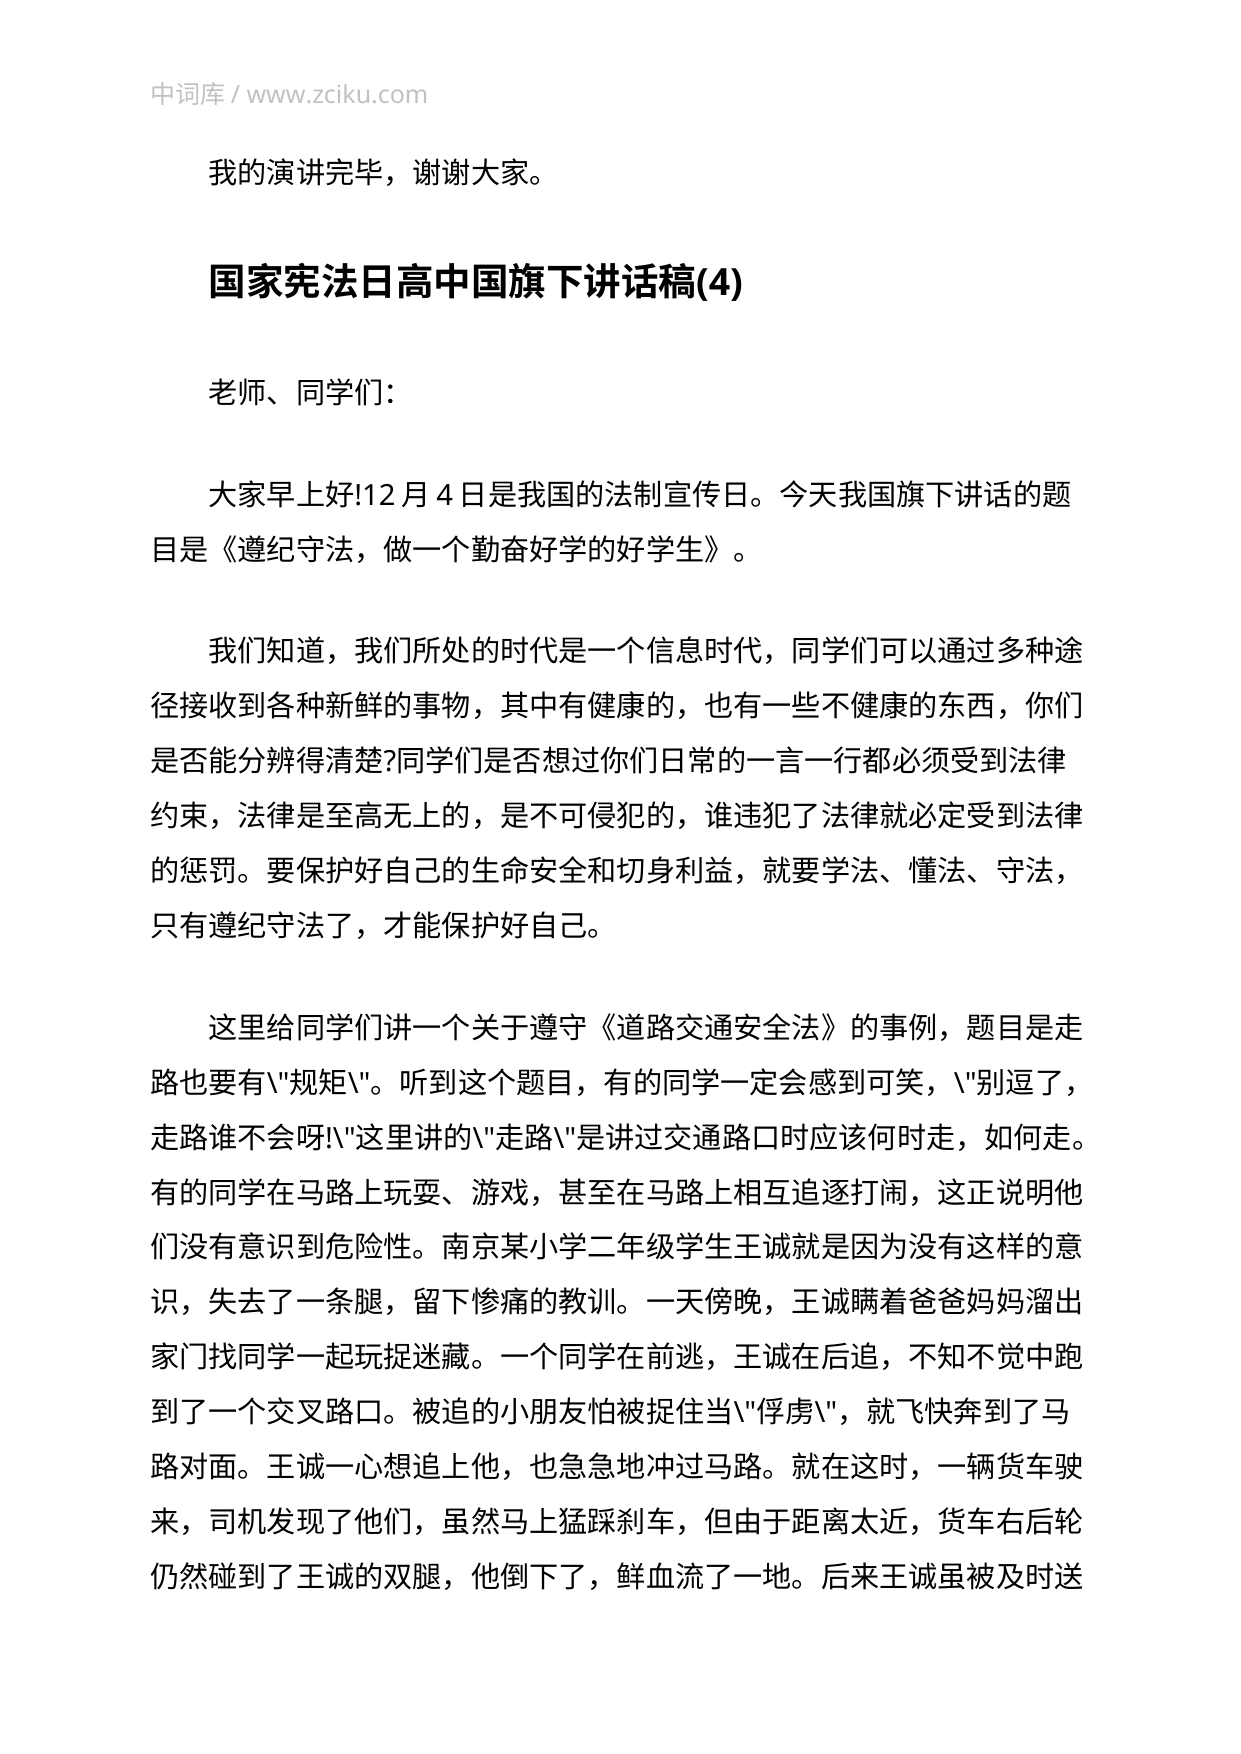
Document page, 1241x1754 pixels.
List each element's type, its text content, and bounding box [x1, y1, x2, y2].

text 我的演讲完毕，谢谢大家。 [150, 150, 1090, 192]
text 大家早上好!12月4日是我国的法制宣传日。今天我国旗下讲话的题目是《遵纪守法，做一个勤奋好学的好学生》。 [150, 471, 1090, 568]
text 我们知道，我们所处的时代是一个信息时代，同学们可以通过多种途径接收到各种新鲜的事物，其中有健康的，也有一些不健康的东西，你们是否能分辨得清楚?同学们是否想过你们日常的一言一行都必须受到法律约束，法律是至高无上的，是不可侵犯的，谁违犯了法律就必定受到法律的惩罚。要保护好自己的生命安全和切身利益，就要学法、懂法、守法，只有遵纪守法了，才能保护好自己。 [150, 628, 1090, 945]
text 老师、同学们： [150, 369, 1090, 412]
text 国家宪法日高中国旗下讲话稿(4) [150, 252, 1090, 306]
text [150, 1004, 1090, 1596]
